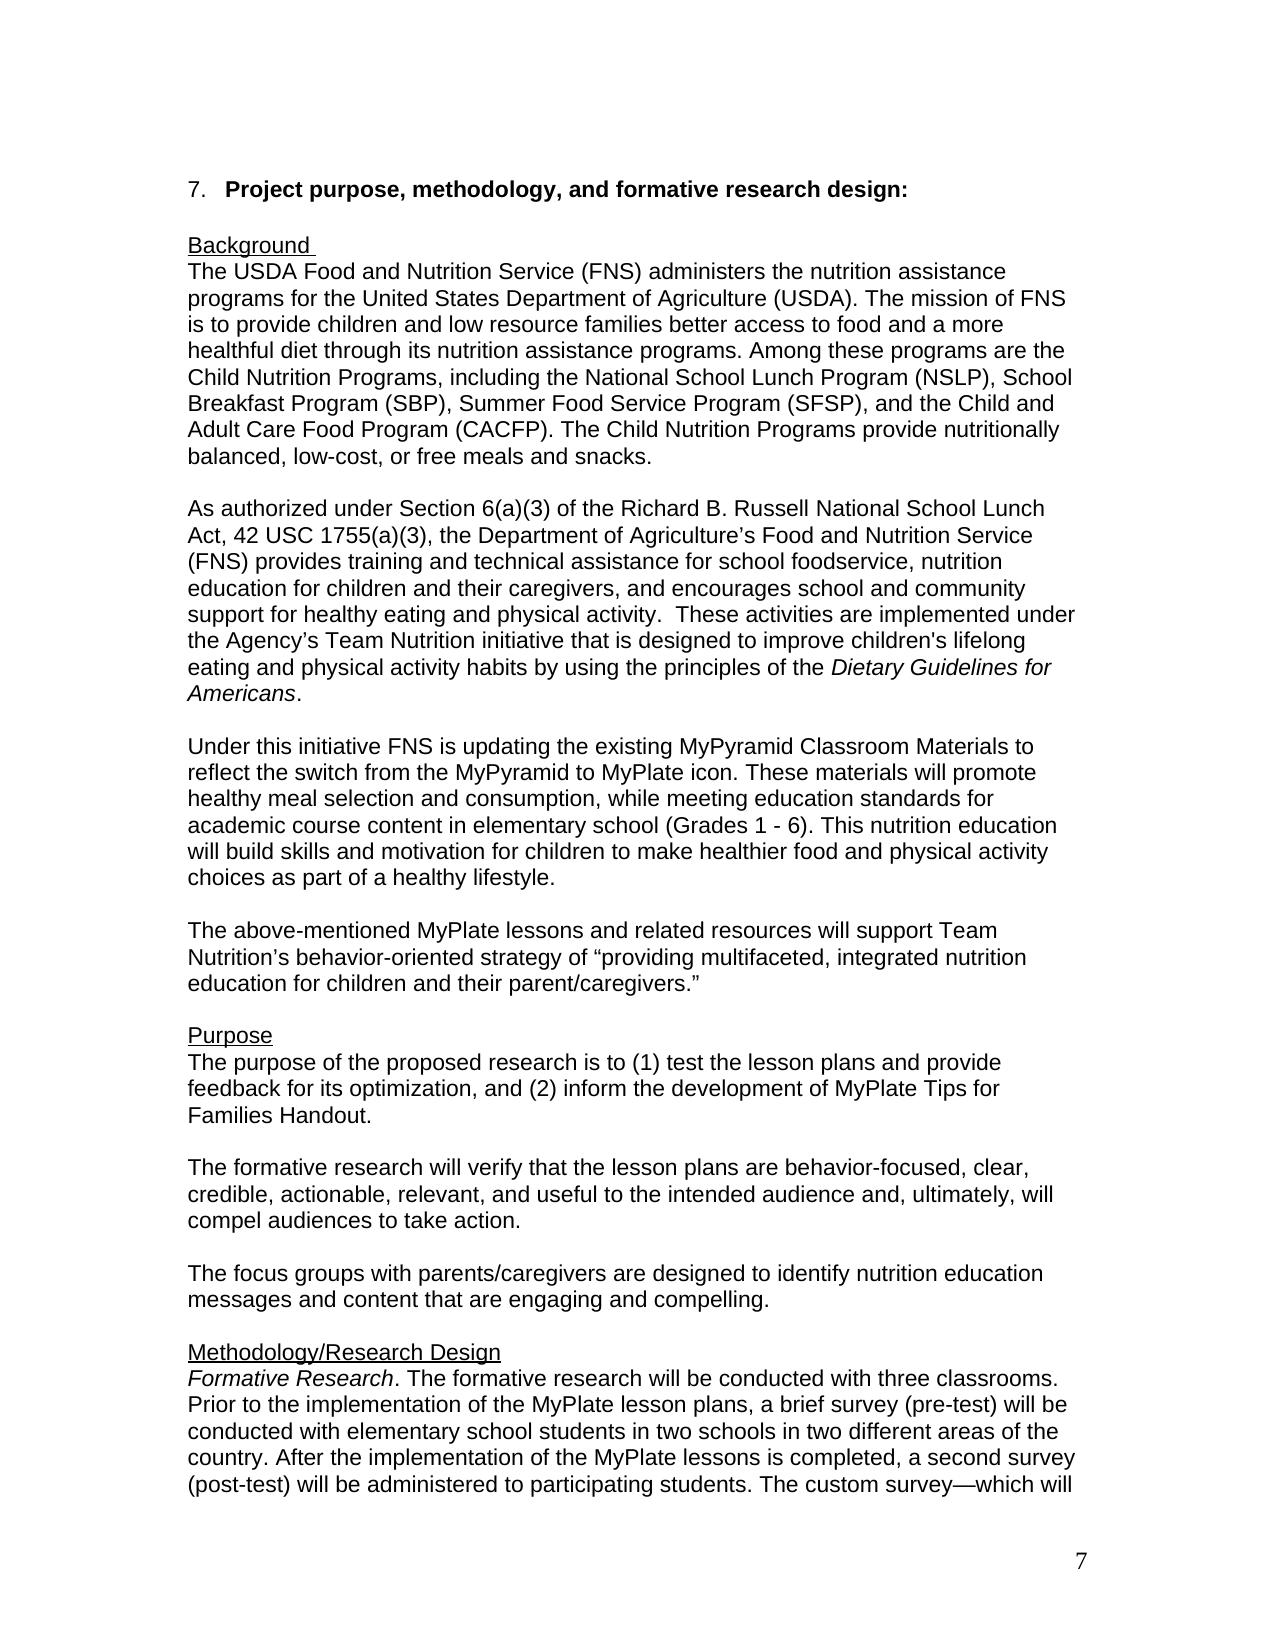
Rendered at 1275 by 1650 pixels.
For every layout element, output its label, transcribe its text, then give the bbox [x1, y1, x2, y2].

text The focus groups with parents/caregivers are designed to identify nutrition education messages and content that are engaging and compelling. [187, 1260, 1087, 1312]
text Purpose [187, 1022, 1087, 1049]
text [187, 1365, 1087, 1497]
text The USDA Food and Nutrition Service (FNS) administers the nutrition assistance programs for the United States Department of Agriculture (USDA). The mission of FNS is to provide children and low resource families better access to food and a more healthful diet through its nutrition assistance programs. Among these programs are the Child Nutrition Programs, including the National School Lunch Program (NSLP), School Breakfast Program (SBP), Summer Food Service Program (SFSP), and the Child and Adult Care Food Program (CACFP). The Child Nutrition Programs provide nutritionally balanced, low-cost, or free meals and snacks. [187, 258, 1087, 469]
text The above-mentioned MyPlate lessons and related resources will support Team Nutrition’s behavior-oriented strategy of “providing multifaceted, integrated nutrition education for children and their parent/caregivers.” [187, 917, 1087, 996]
text Background [187, 232, 1087, 258]
text The formative research will verify that the lesson plans are behavior-focused, clear, credible, actionable, relevant, and useful to the intended audience and, ultimately, will compel audiences to take action. [187, 1154, 1087, 1233]
text The purpose of the proposed research is to (1) test the lesson plans and provide feedback for its optimization, and (2) inform the development of MyPlate Tips for Families Handout. [187, 1049, 1087, 1128]
text As authorized under Section 6(a)(3) of the Richard B. Russell National School Lunch Act, 42 USC 1755(a)(3), the Department of Agriculture’s Food and Nutrition Service (FNS) provides training and technical assistance for school foodservice, nutrition education for children and their caregivers, and encourages school and community support for healthy eating and physical activity. These activities are implemented under the Agency’s Team Nutrition initiative that is designed to improve children's lifelong eating and physical activity habits by using the principles of the Dietary Guidelines for Americans. [187, 495, 1087, 706]
text Methodology/Research Design [187, 1339, 1087, 1365]
text Under this initiative FNS is updating the existing MyPyramid Classroom Materials to reflect the switch from the MyPyramid to MyPlate icon. These materials will promote healthy meal selection and consumption, while meeting education standards for academic course content in elementary school (Grades 1 - 6). This nutrition education will build skills and motivation for children to make healthier food and physical activity choices as part of a healthy lifestyle. [187, 733, 1087, 891]
list Project purpose, methodology, and formative research design: [187, 176, 1087, 203]
